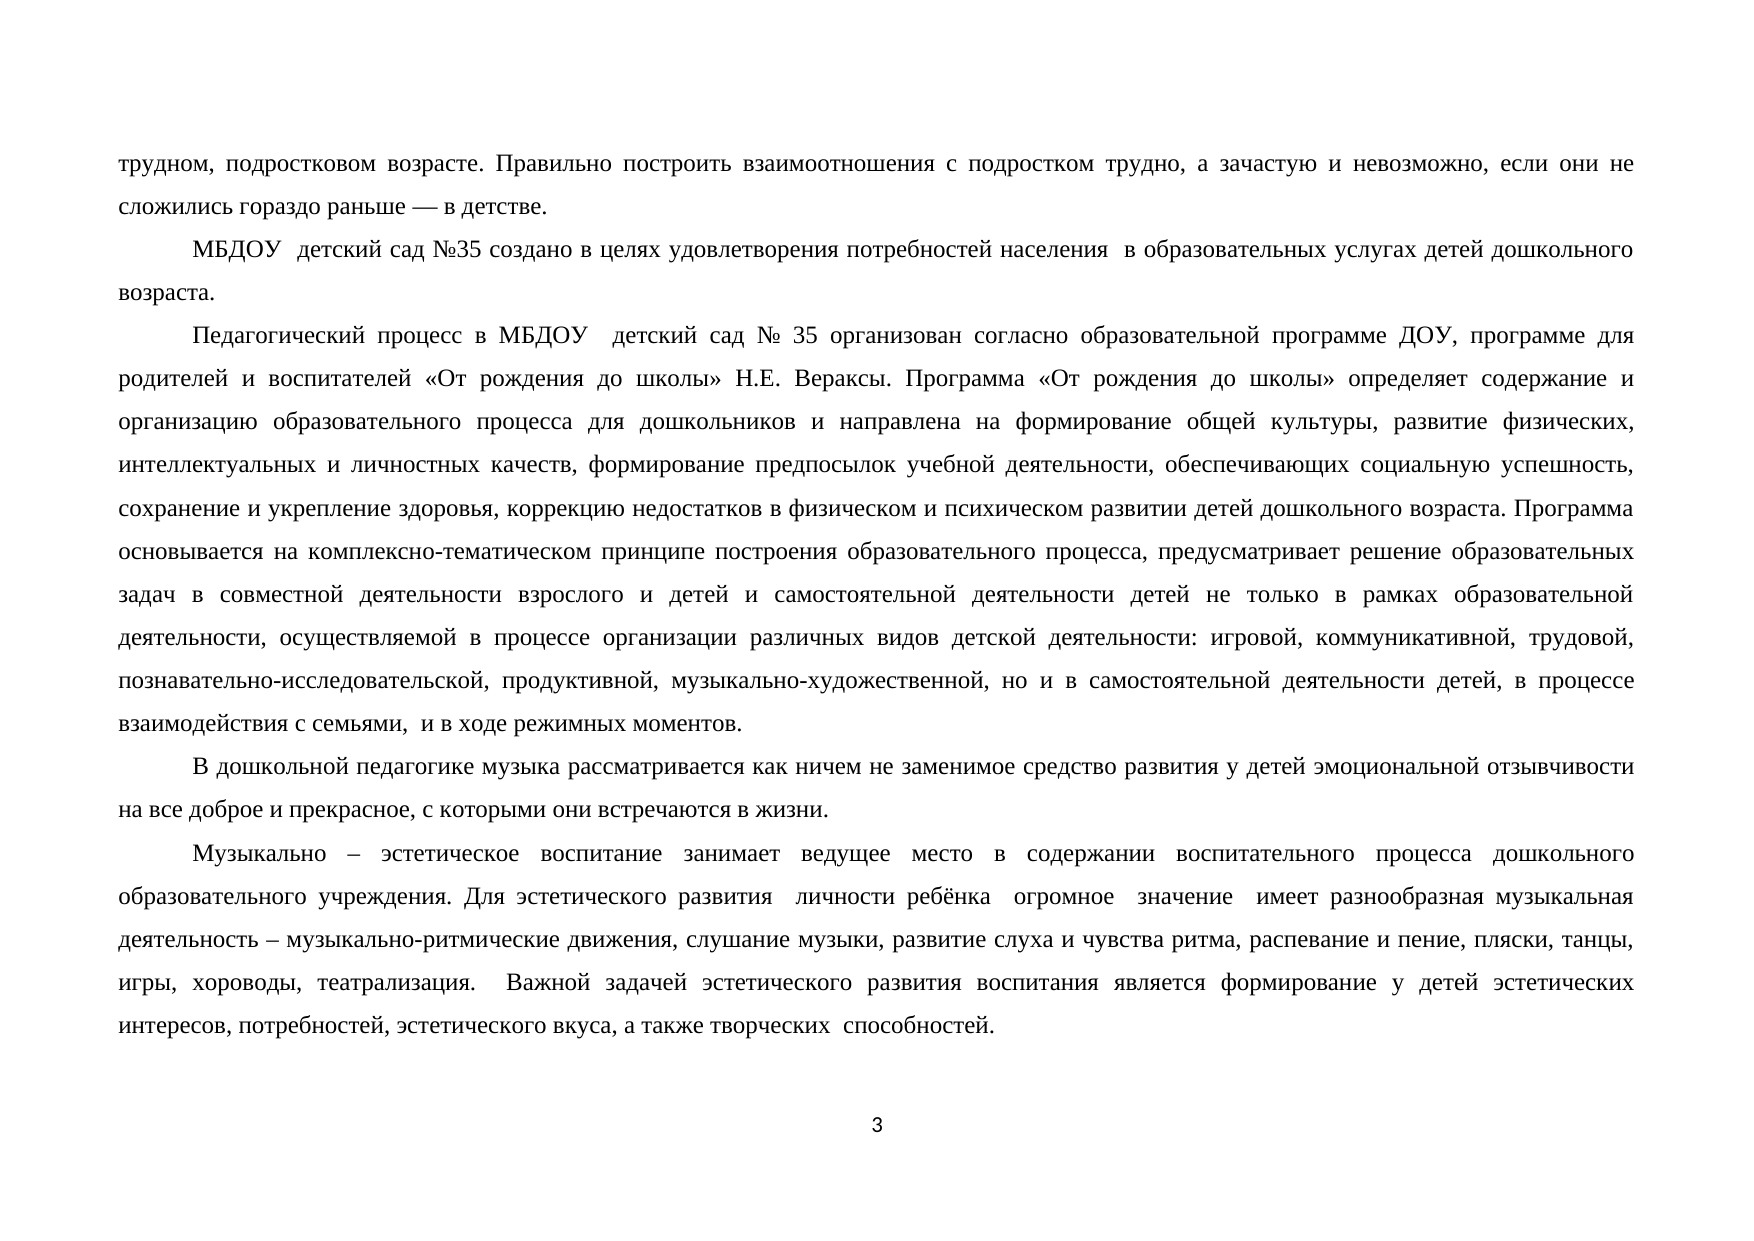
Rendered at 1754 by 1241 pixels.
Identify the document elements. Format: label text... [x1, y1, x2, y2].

text Педагогический процесс в МБДОУ детский сад № 35 организован согласно образовательной программе ДОУ, программе для родителей и воспитателей «От рождения до школы» Н.Е. Вераксы. Программа «От рождения до школы» определяет содержание и организацию образовательного процесса для дошкольников и направлена на формирование общей культуры, развитие физических, интеллектуальных и личностных качеств, формирование предпосылок учебной деятельности, обеспечивающих социальную успешность, сохранение и укрепление здоровья, коррекцию недостатков в физическом и психическом развитии детей дошкольного возраста. Программа основывается на комплексно-тематическом принципе построения образовательного процесса, предусматривает решение образовательных задач в совместной деятельности взрослого и детей и самостоятельной деятельности детей не только в рамках образовательной деятельности, осуществляемой в процессе организации различных видов детской деятельности: игровой, коммуникативной, трудовой, познавательно-исследовательской, продуктивной, музыкально-художественной, но и в самостоятельной деятельности детей, в процессе взаимодействия с семьями, и в ходе режимных моментов. [118, 320, 1636, 737]
text В дошкольной педагогике музыка рассматривается как ничем не заменимое средство развития у детей эмоциональной отзывчивости на все доброе и прекрасное, с которыми они встречаются в жизни. [118, 751, 1636, 823]
text МБДОУ детский сад №35 создано в целях удовлетворения потребностей населения в образовательных услугах детей дошкольного возраста. [118, 234, 1636, 306]
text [118, 148, 1636, 219]
text Музыкально – эстетическое воспитание занимает ведущее место в содержании воспитательного процесса дошкольного образовательного учреждения. Для эстетического развития личности ребёнка огромное значение имеет разнообразная музыкальная деятельность – музыкально-ритмические движения, слушание музыки, развитие слуха и чувства ритма, распевание и пение, пляски, танцы, игры, хороводы, театрализация. Важной задачей эстетического развития воспитания является формирование у детей эстетических интересов, потребностей, эстетического вкуса, а также творческих способностей. [118, 838, 1636, 1039]
